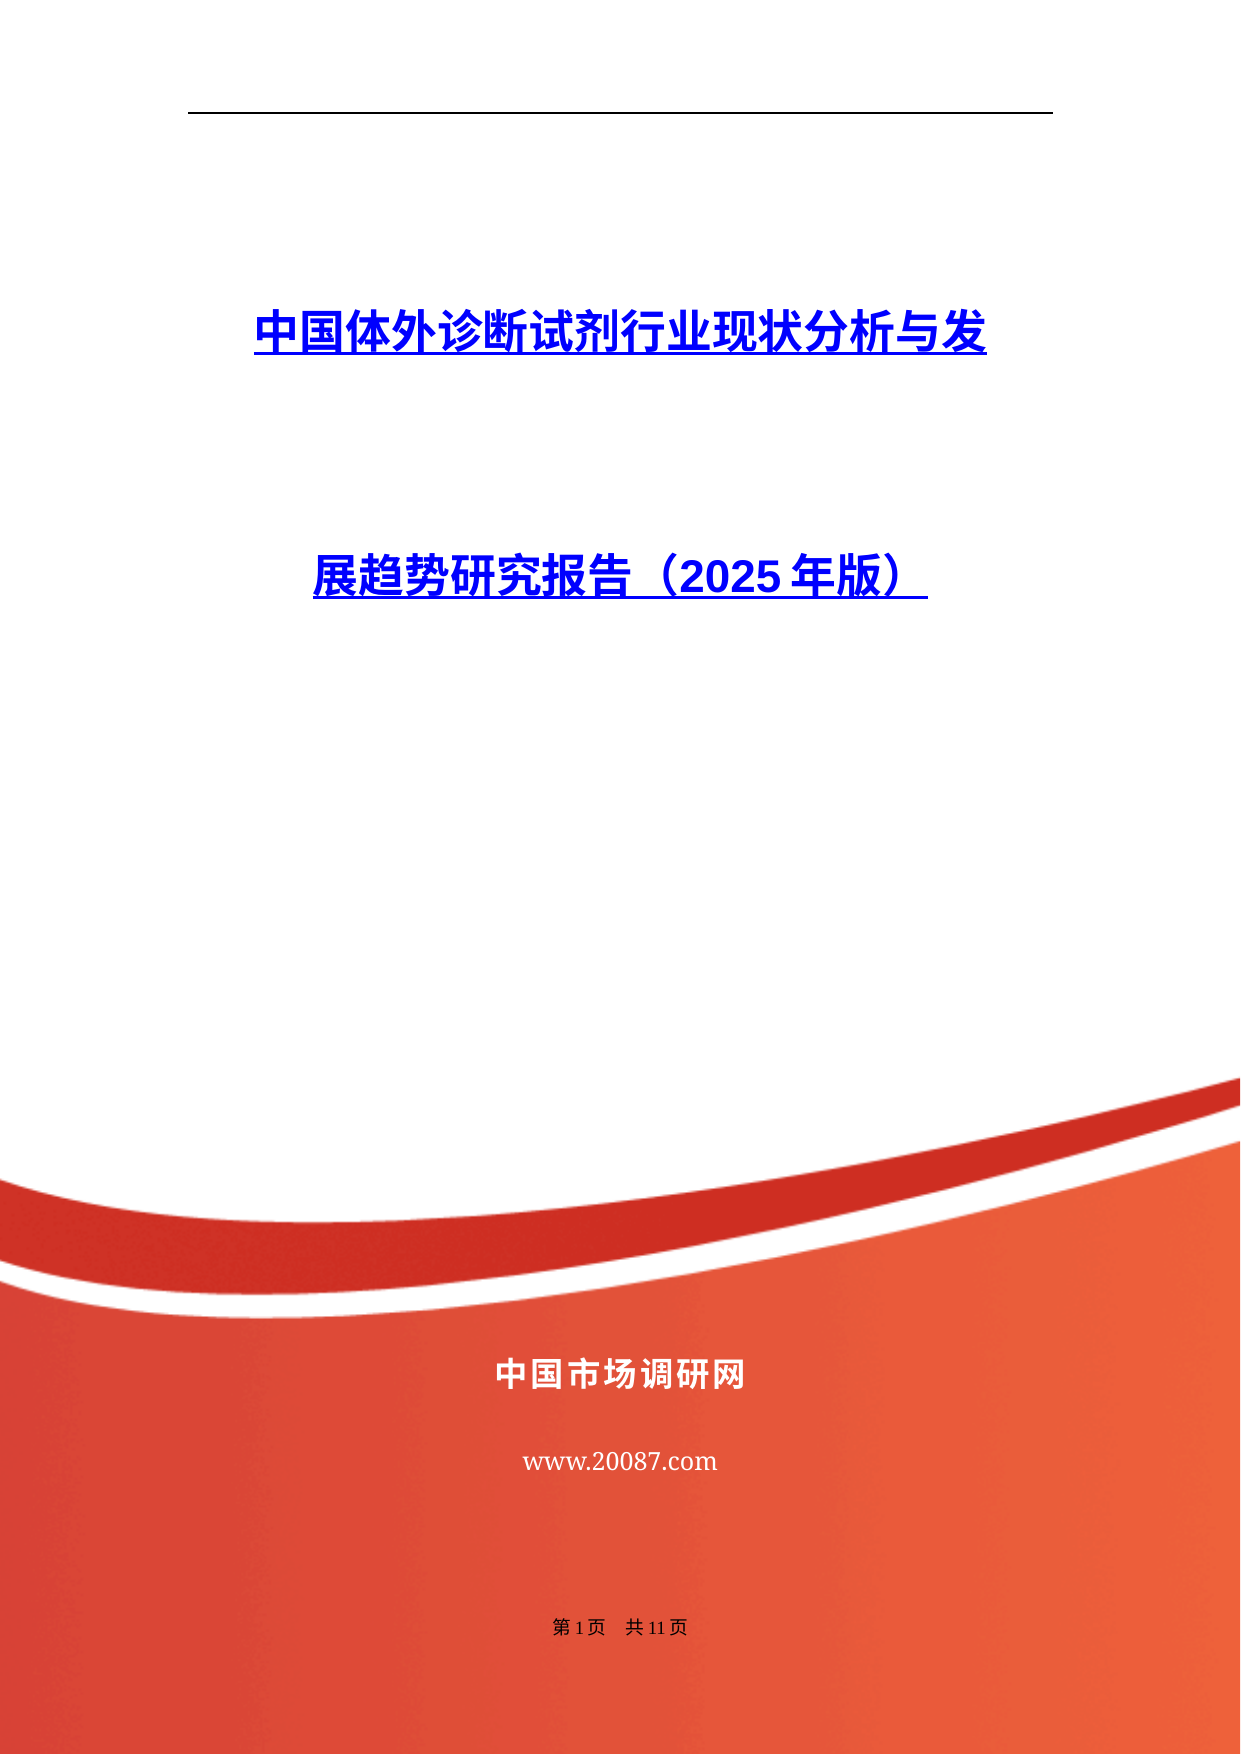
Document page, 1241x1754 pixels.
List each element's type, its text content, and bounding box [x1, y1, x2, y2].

table_header 中国体外诊断试剂行业现状分析与发展趋势研究报告（2025年版） [188, 207, 1053, 773]
text www.20087.com [187, 1428, 1053, 1493]
subtitle 中国市场调研网 [187, 1339, 1053, 1404]
picture [0, 1006, 1241, 1754]
